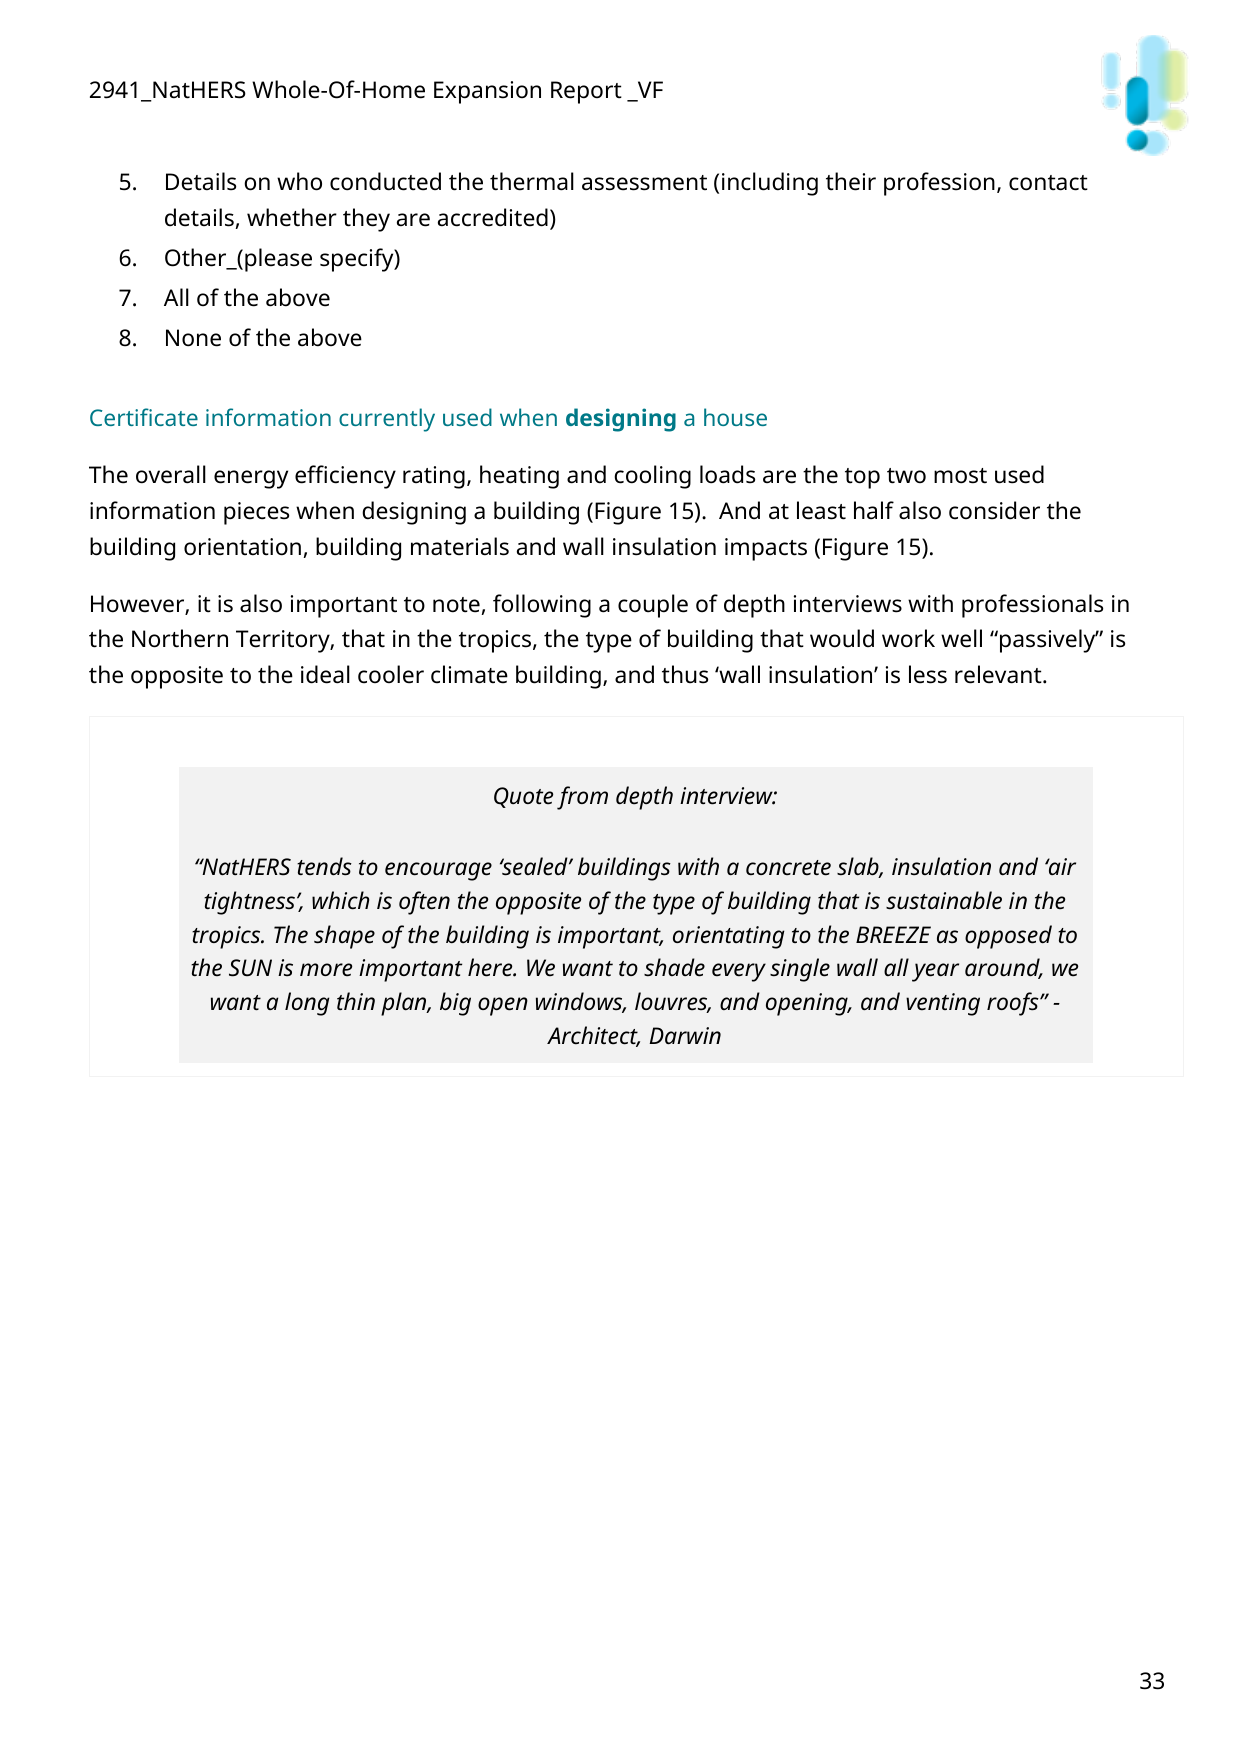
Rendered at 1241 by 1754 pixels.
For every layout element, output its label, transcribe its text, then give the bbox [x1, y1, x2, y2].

list None of the above [118, 322, 1165, 353]
text The overall energy efficiency rating, heating and cooling loads are the top two most used information pieces when designing a building (Figure 15). And at least half also consider the building orientation, building materials and wall insulation impacts (Figure 15). [89, 459, 1165, 562]
list All of the above [118, 282, 1165, 313]
text However, it is also important to note, following a couple of depth interviews with professionals in the Northern Territory, that in the tropics, the type of building that would work well “passively” is the opposite to the ideal cooler climate building, and thus ‘wall insulation’ is less relevant. [89, 587, 1165, 691]
list Details on who conducted the thermal assessment (including their profession, contact details, whether they are accredited) [118, 166, 1165, 233]
picture [1097, 35, 1193, 156]
subtitle Certificate information currently used when designing a house [89, 402, 1165, 433]
text “NatHERS tends to encourage ‘sealed’ buildings with a concrete slab, insulation and ‘air tightness’, which is often the opposite of the type of building that is sustainable in the tropics. The shape of the building is important, orientating to the BREEZE as opposed to the SUN is more important here. We want to shade every single wall all year around, we want a long thin plan, big open windows, louvres, and opening, and venting roofs” - Architect, Darwin [179, 838, 1093, 1063]
text Quote from depth interview: [179, 767, 1093, 811]
list Other_(please specify) [118, 242, 1165, 273]
